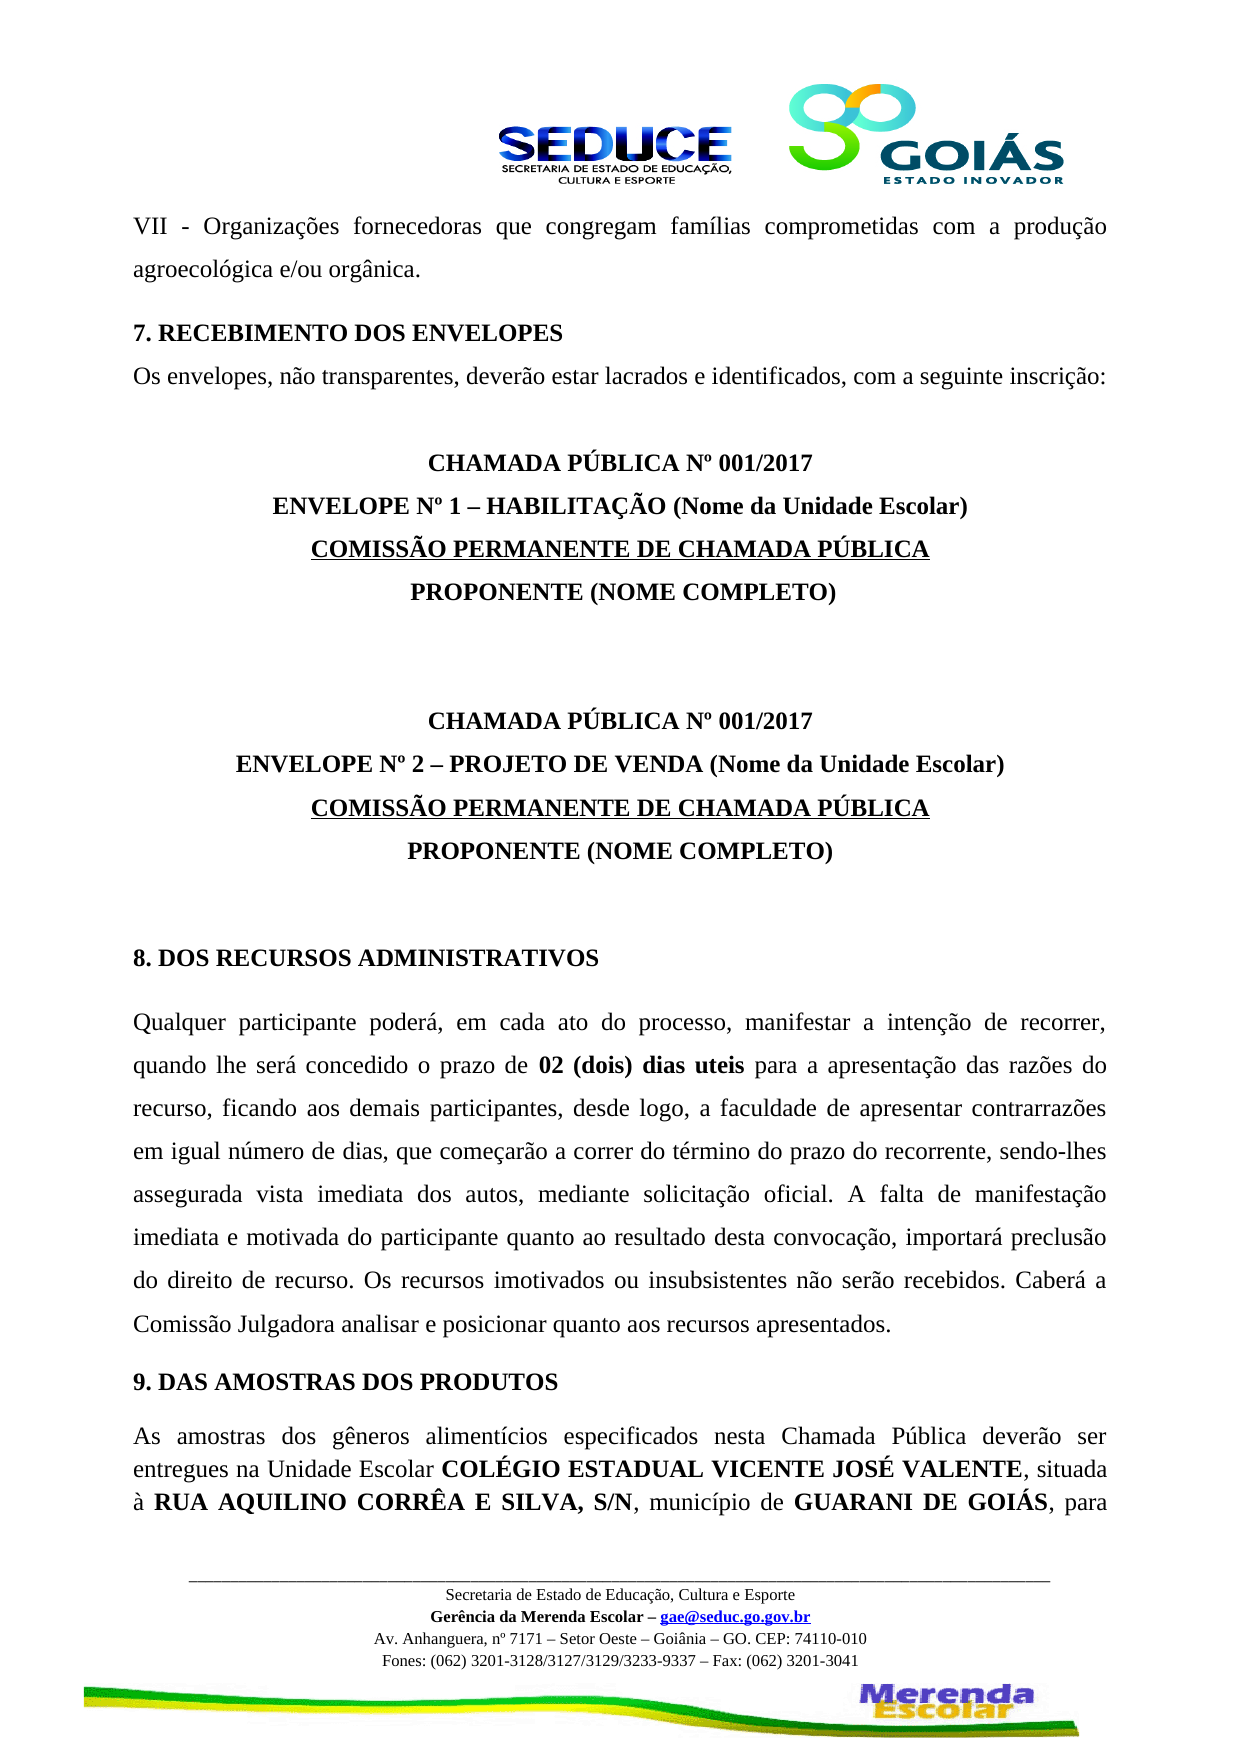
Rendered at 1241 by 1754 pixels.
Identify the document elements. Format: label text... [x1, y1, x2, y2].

text Os envelopes, não transparentes, deverão estar lacrados e identificados, com a seguinte inscrição: [133, 361, 1107, 390]
text PROPONENTE (NOME COMPLETO) [133, 836, 1107, 864]
text 8. DOS RECURSOS ADMINISTRATIVOS [133, 943, 1107, 972]
text ENVELOPE Nº 2 – PROJETO DE VENDA (Nome da Unidade Escolar) [133, 749, 1107, 778]
text COMISSÃO PERMANENTE DE CHAMADA PÚBLICA [133, 534, 1107, 563]
text 9. DAS AMOSTRAS DOS PRODUTOS [133, 1367, 1013, 1396]
text VII - Organizações fornecedoras que congregam famílias comprometidas com a produção agroecológica e/ou orgânica. [133, 211, 1107, 283]
picture [477, 73, 1108, 212]
text 7. RECEBIMENTO DOS ENVELOPES [133, 318, 1107, 347]
text COMISSÃO PERMANENTE DE CHAMADA PÚBLICA [133, 793, 1107, 821]
text Qualquer participante poderá, em cada ato do processo, manifestar a intenção de recorrer, quando lhe será concedido o prazo de 02 (dois) dias uteis para a apresentação das razões do recurso, ficando aos demais participantes, desde logo, a faculdade de apresentar contrarrazões em igual número de dias, que começarão a correr do término do prazo do recorrente, sendo-lhes assegurada vista imediata dos autos, mediante solicitação oficial. A falta de manifestação imediata e motivada do participante quanto ao resultado desta convocação, importará preclusão do direito de recurso. Os recursos imotivados ou insubsistentes não serão recebidos. Caberá a Comissão Julgadora analisar e posicionar quanto aos recursos apresentados. [133, 1007, 1107, 1337]
text ENVELOPE Nº 1 – HABILITAÇÃO (Nome da Unidade Escolar) [133, 491, 1107, 519]
text CHAMADA PÚBLICA Nº 001/2017 [133, 448, 1107, 476]
text PROPONENTE (NOME COMPLETO) [133, 577, 1107, 606]
text CHAMADA PÚBLICA Nº 001/2017 [133, 706, 1107, 735]
